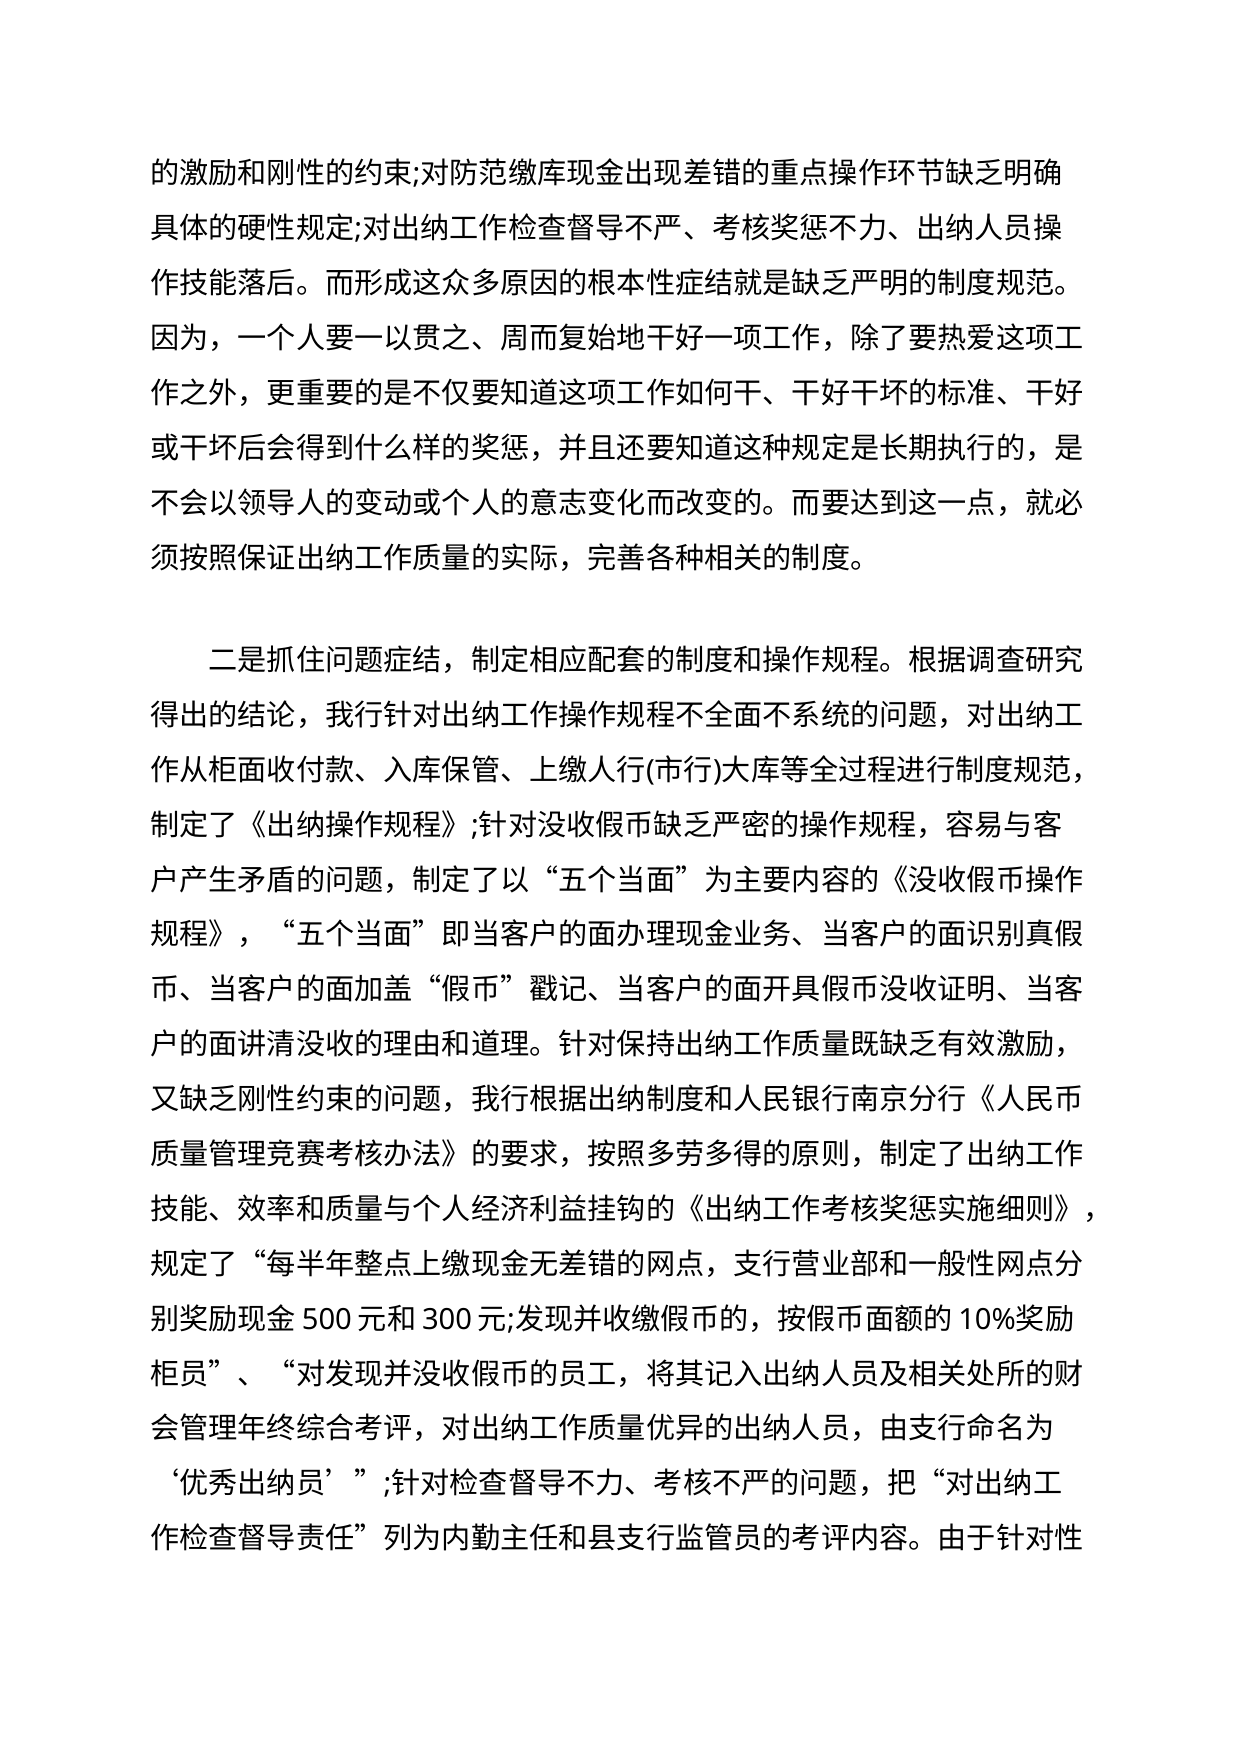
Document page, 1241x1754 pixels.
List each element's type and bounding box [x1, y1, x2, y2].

text [150, 150, 1090, 577]
text [150, 636, 1090, 1557]
